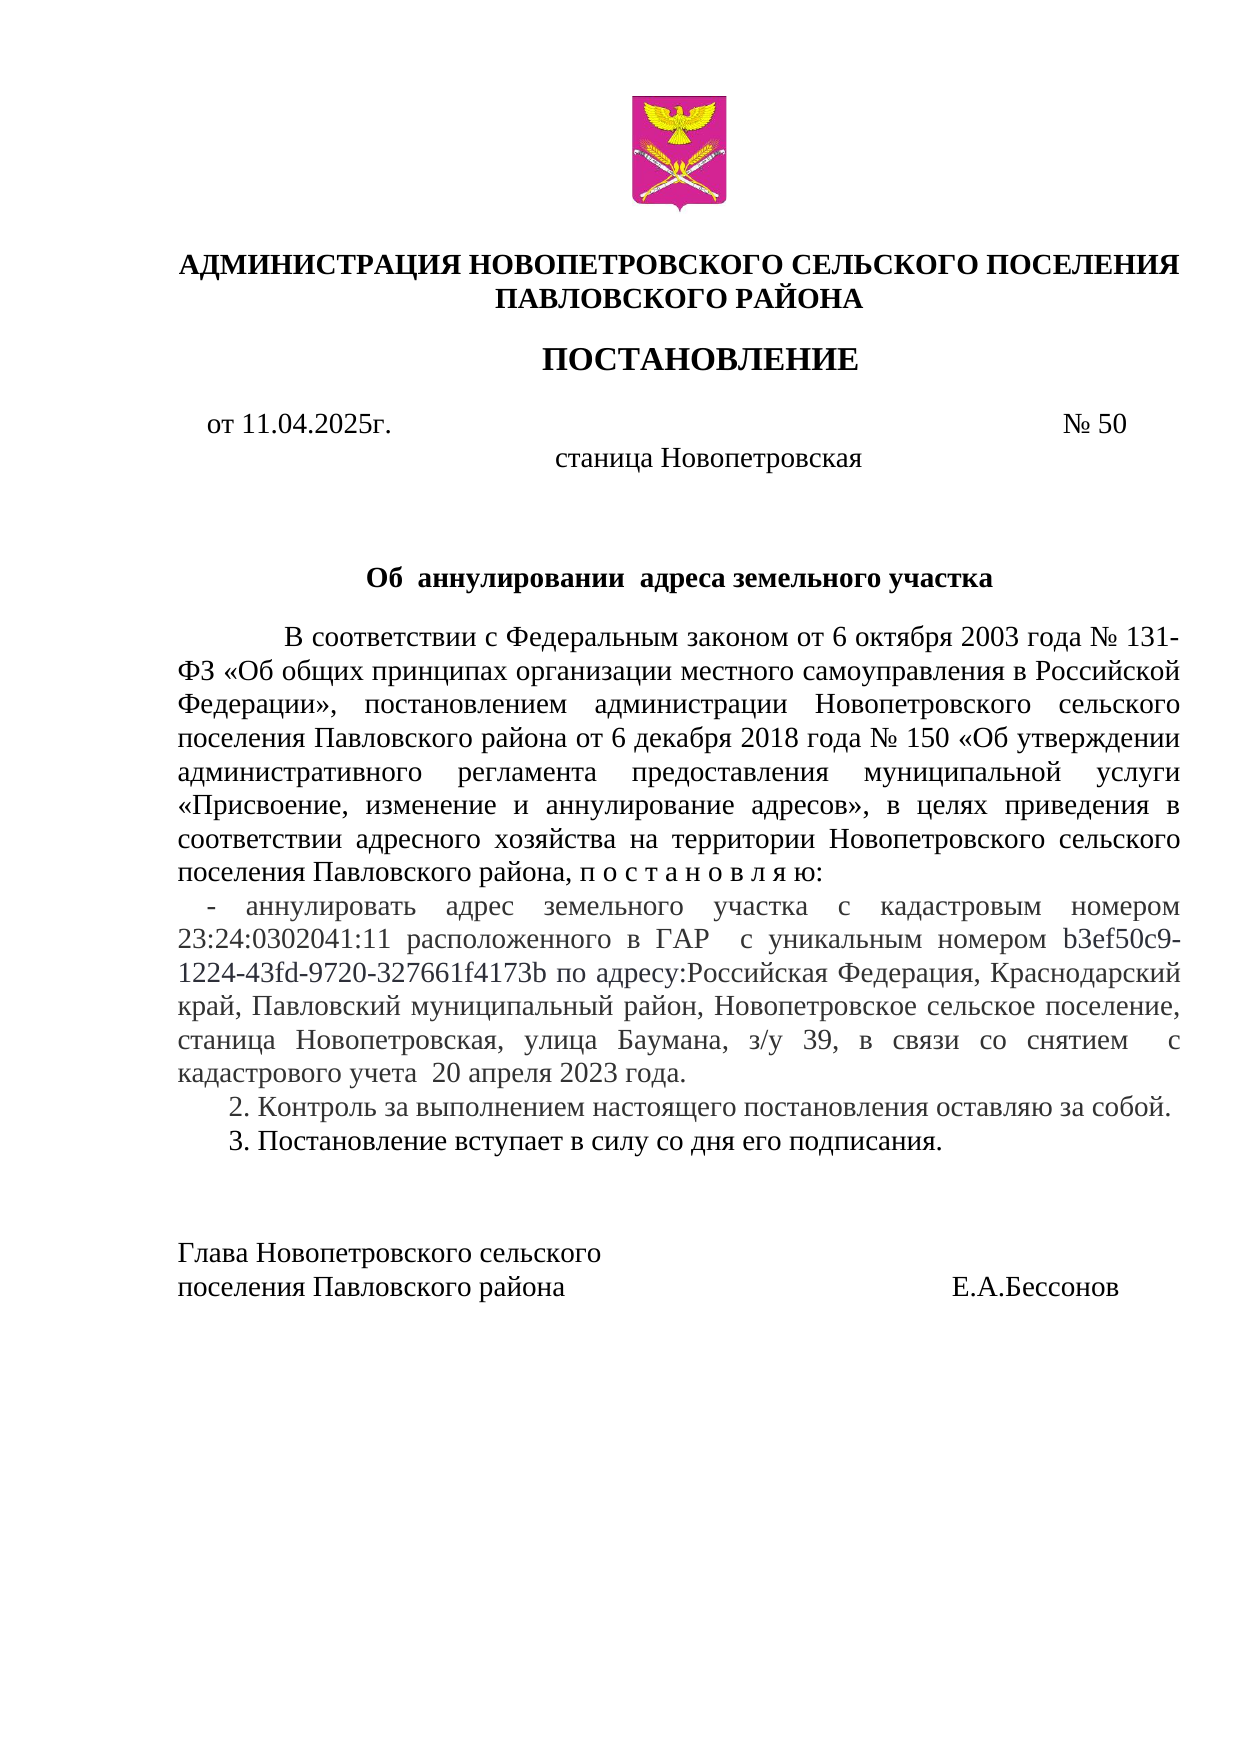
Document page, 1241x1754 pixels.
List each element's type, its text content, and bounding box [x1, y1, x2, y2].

text Глава Новопетровского сельского [177, 1235, 1181, 1269]
picture [632, 96, 727, 214]
list станица Новопетровская [177, 440, 1181, 473]
text ПАВЛОВСКОГО РАЙОНА [177, 281, 1181, 314]
text поселения Павловского района Е.А.Бессонов [177, 1269, 1181, 1302]
text АДМИНИСТРАЦИЯ НОВОПЕТРОВСКОГО СЕЛЬСКОГО ПОСЕЛЕНИЯ [177, 247, 1181, 281]
list - аннулировать адрес земельного участка с кадастровым номером 23:24:0302041:11 расположенного в ГАР с уникальным номером b3ef50c9-1224-43fd-9720-327661f4173b по адресу:Российская Федерация, Краснодарский край, Павловский муниципальный район, Новопетровское сельское поселение, станица Новопетровская, улица Баумана, з/у 39, в связи со снятием с кадастрового учета 20 апреля 2023 года. [177, 888, 1181, 1089]
subtitle ПОСТАНОВЛЕНИЕ [177, 339, 1181, 378]
text В соответствии с Федеральным законом от 6 октября 2003 года № 131- ФЗ «Об общих принципах организации местного самоуправления в Российской Федерации», постановлением администрации Новопетровского сельского поселения Павловского района от 6 декабря 2018 года № 150 «Об утверждении административного регламента предоставления муниципальной услуги «Присвоение, изменение и аннулирование адресов», в целях приведения в соответствии адресного хозяйства на территории Новопетровского сельского поселения Павловского района, п о с т а н о в л я ю: [177, 619, 1181, 888]
list 2. Контроль за выполнением настоящего постановления оставляю за собой. [177, 1089, 1181, 1123]
text Об аннулировании адреса земельного участка [177, 560, 1181, 593]
text 3. Постановление вступает в силу со дня его подписания. [177, 1123, 1181, 1156]
list от 11.04.2025г. № 50 [207, 406, 1181, 440]
